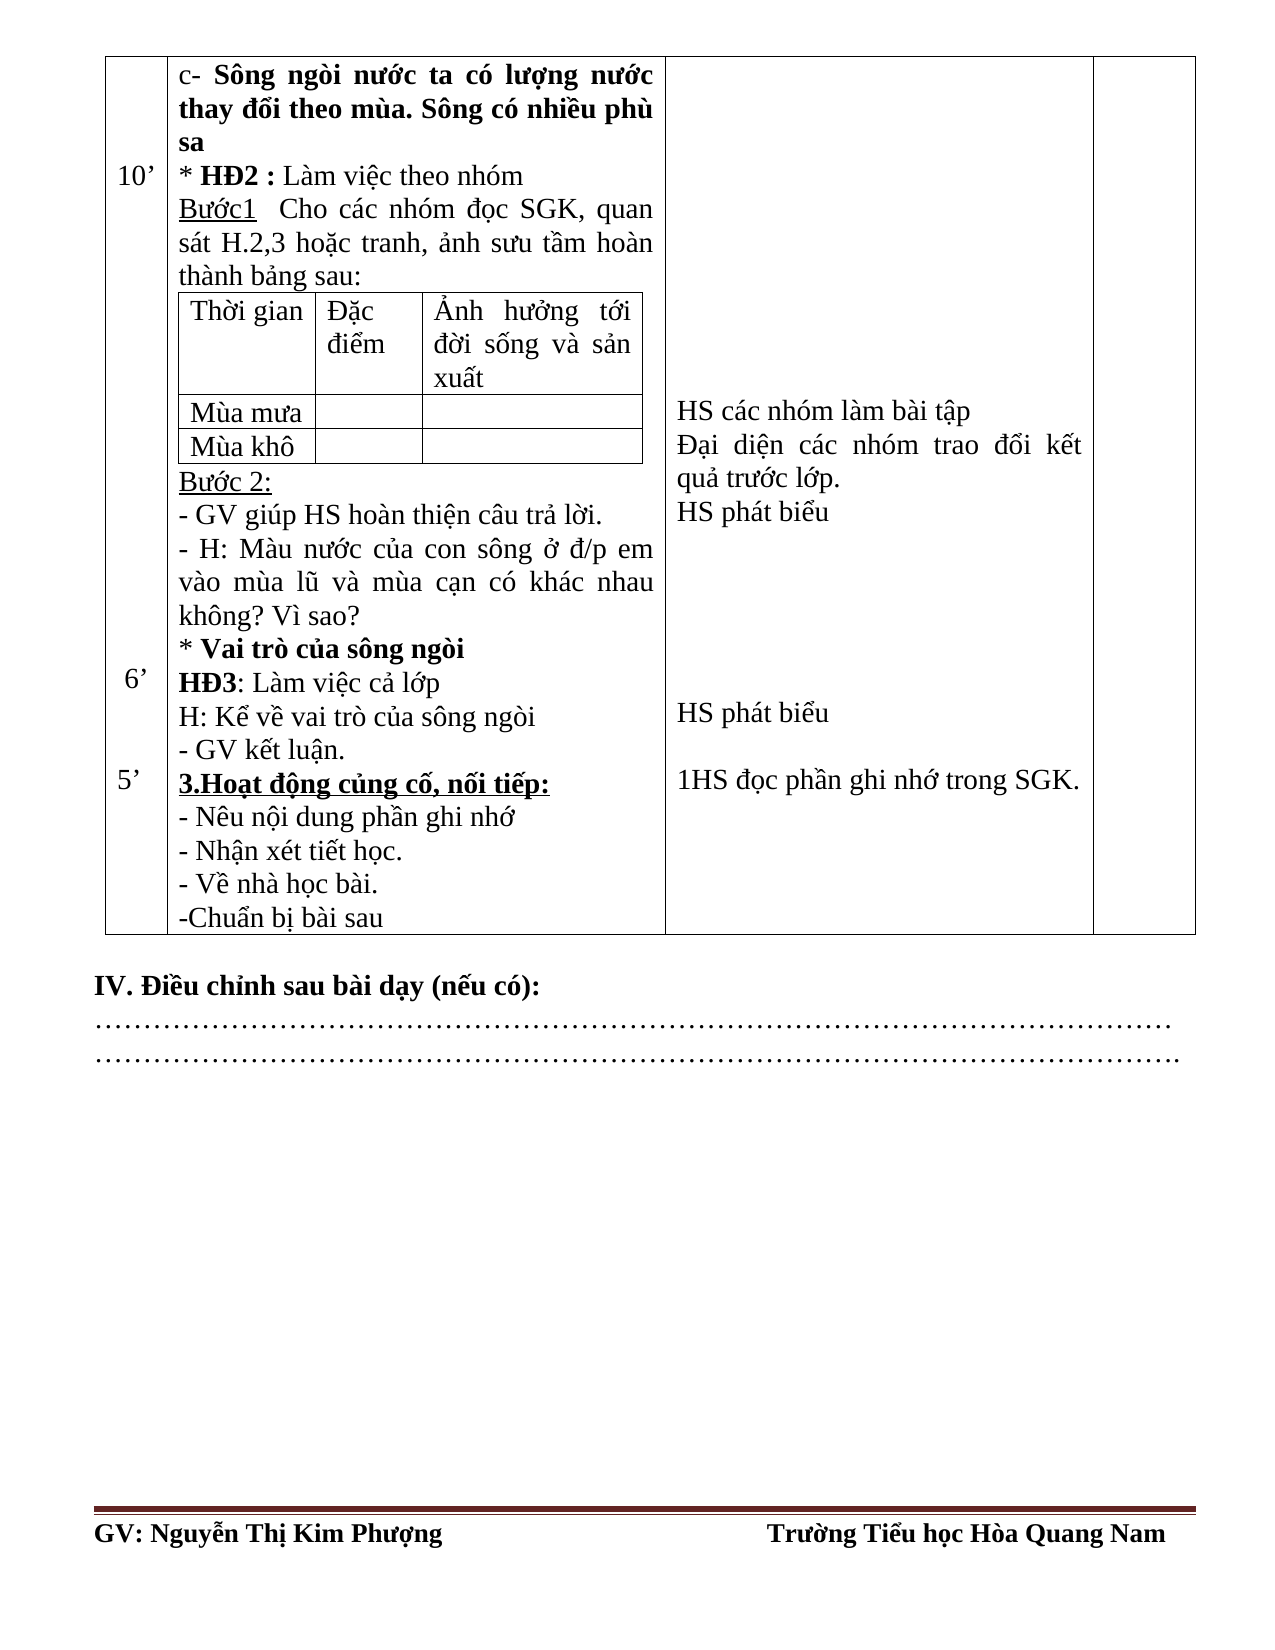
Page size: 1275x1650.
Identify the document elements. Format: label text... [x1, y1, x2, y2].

text ……………………………………………………………………………………………………………………………………………………………………………………………………. [94, 1002, 1196, 1069]
table_cell 4’ 10’ 10’ 6’ 5’ [106, 57, 167, 933]
text IV. Điều chỉnh sau bài dạy (nếu có): [94, 968, 1196, 1002]
table_cell [1094, 57, 1195, 933]
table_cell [666, 57, 1093, 933]
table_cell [168, 57, 665, 933]
